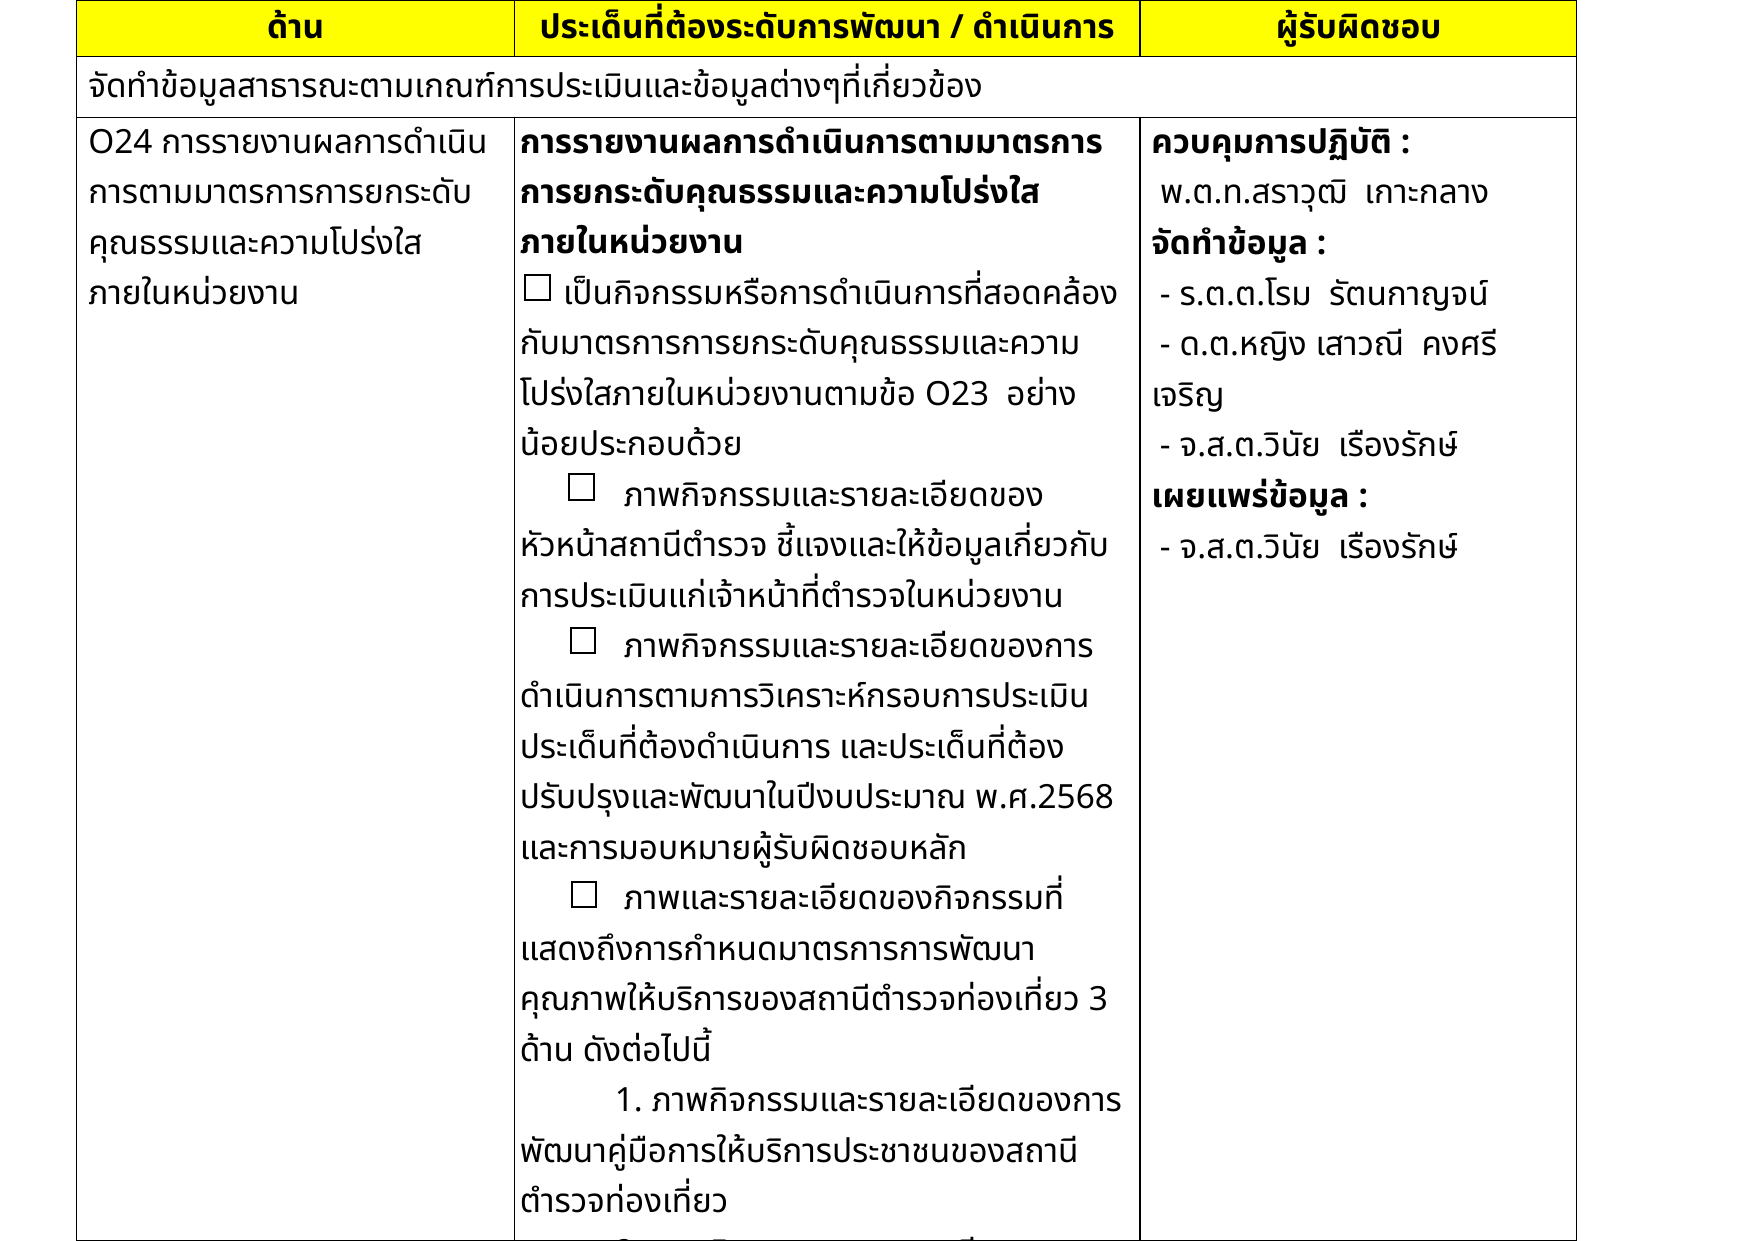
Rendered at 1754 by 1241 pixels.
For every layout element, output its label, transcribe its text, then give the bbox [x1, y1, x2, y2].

table_cell O24 การรายงานผลการดำเนินการตามมาตรการการยกระดับคุณธรรมและความโปร่งใสภายในหน่วยงาน [77, 118, 514, 1240]
table_header ด้าน [77, 1, 514, 56]
table_header ประเด็นที่ต้องระดับการพัฒนา / ดำเนินการ [515, 1, 1139, 56]
table_cell จัดทำข้อมูลสาธารณะตามเกณฑ์การประเมินและข้อมูลต่างๆที่เกี่ยวข้อง [77, 57, 1576, 117]
table_cell ควบคุมการปฏิบัติ : พ.ต.ท.สราวุฒิ เกาะกลาง จัดทำข้อมูล : - ร.ต.ต.โรม รัตนกาญจน์ - ด.ต.หญิง เสาวณี คงศรีเจริญ - จ.ส.ต.วินัย เรืองรักษ์ เผยแพร่ข้อมูล : - จ.ส.ต.วินัย เรืองรักษ์ [1141, 118, 1576, 1240]
table_header ผู้รับผิดชอบ [1141, 1, 1576, 56]
table_cell การรายงานผลการดำเนินการตามมาตรการการยกระดับคุณธรรมและความโปร่งใสภายในหน่วยงาน เป็นกิจกรรมหรือการดำเนินการที่สอดคล้องกับมาตรการการยกระดับคุณธรรมและความโปร่งใสภายในหน่วยงานตามข้อ O23 อย่างน้อยประกอบด้วย ภาพกิจกรรมและรายละเอียดของหัวหน้าสถานีตำรวจ ชี้แจงและให้ข้อมูลเกี่ยวกับการประเมินแก่เจ้าหน้าที่ตำรวจในหน่วยงาน ภาพกิจกรรมและรายละเอียดของการดำเนินการตามการวิเคราะห์กรอบการประเมินประเด็นที่ต้องดำเนินการ และประเด็นที่ต้องปรับปรุงและพัฒนาในปีงบประมาณ พ.ศ.2568 และการมอบหมายผู้รับผิดชอบหลัก ภาพและรายละเอียดของกิจกรรมที่แสดงถึงการกำหนดมาตรการการพัฒนาคุณภาพให้บริการของสถานีตำรวจท่องเที่ยว 3 ด้าน ดังต่อไปนี้ 1. ภาพกิจกรรมและรายละเอียดของการพัฒนาคู่มือการให้บริการประชาชนของสถานีตำรวจท่องเที่ยว 2. ภาพกิจกรรมและรายละเอียดของการสื่อสารบทบาท ภารกิจของสถานีตำรวจท่องเที่ยวให้กับผู้มารับบริการได้รับทราบ 3. ภาพและรายละเอียดกิจกรรมหรือรายงานการประชุมมอบหมายผู้รับผิดชอบการเผยแพร่ข้อมูลสาธารณะ OIT ตามแบบการตรวจข้อมูลสาธารณะ [515, 118, 1139, 1240]
